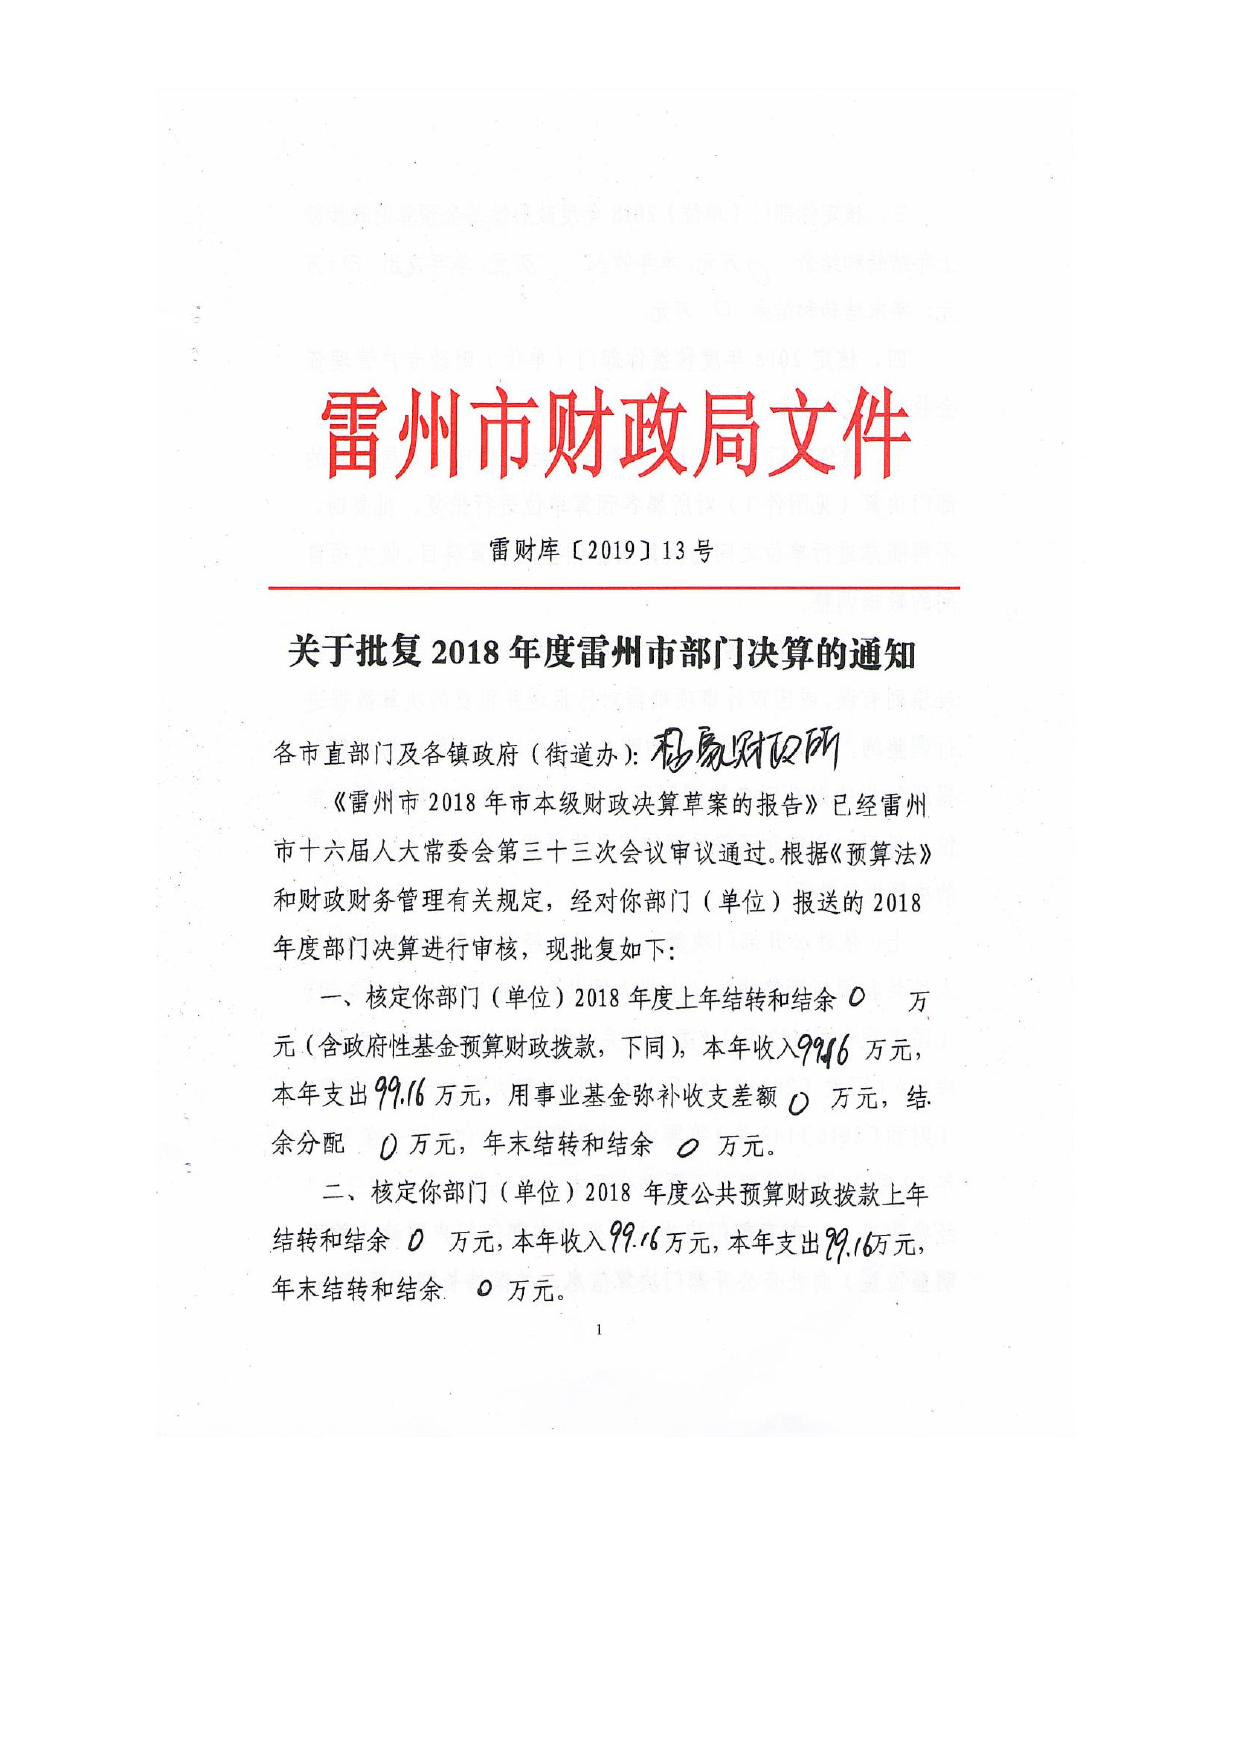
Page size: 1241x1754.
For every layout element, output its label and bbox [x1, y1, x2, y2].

picture [150, 78, 1093, 1437]
